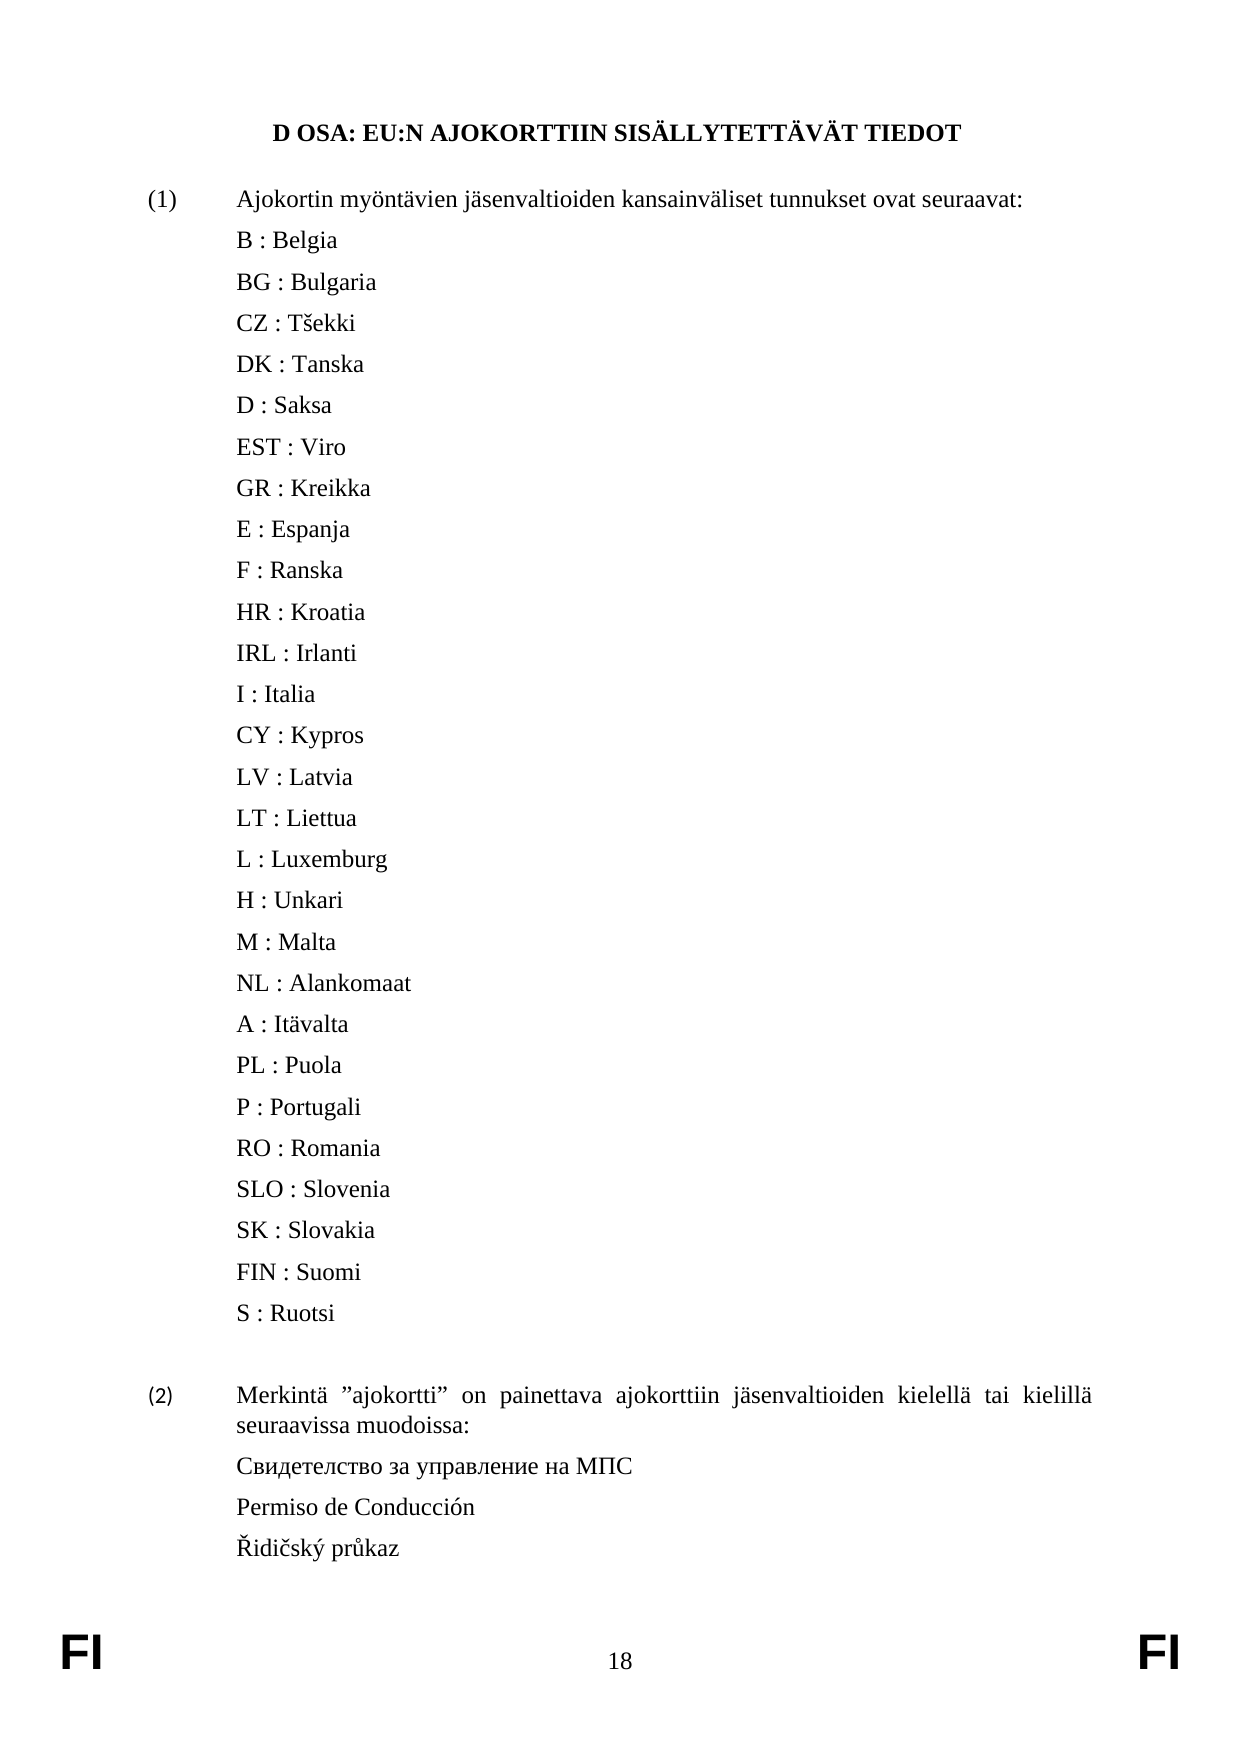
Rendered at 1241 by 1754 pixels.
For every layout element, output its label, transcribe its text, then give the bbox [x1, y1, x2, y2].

text HR : Kroatia [236, 597, 1093, 626]
text H : Unkari [236, 886, 1093, 914]
text LT : Liettua [236, 803, 1093, 832]
text B : Belgia [236, 226, 1093, 254]
text L : Luxemburg [236, 844, 1093, 873]
text CY : Kypros [236, 721, 1093, 749]
text D : Saksa [236, 391, 1093, 419]
text EST : Viro [236, 432, 1093, 461]
text S : Ruotsi [236, 1298, 1093, 1327]
text LV : Latvia [236, 762, 1093, 791]
text PL : Puola [236, 1051, 1093, 1079]
text SLO : Slovenia [236, 1174, 1093, 1203]
text E : Espanja [236, 514, 1093, 543]
list Ajokortin myöntävien jäsenvaltioiden kansainväliset tunnukset ovat seuraavat: [148, 184, 1093, 213]
text DK : Tanska [236, 349, 1093, 378]
text P : Portugali [236, 1092, 1093, 1121]
text Свидетелство за управление на МПС [236, 1451, 1093, 1480]
text A : Itävalta [236, 1009, 1093, 1038]
text SK : Slovakia [236, 1216, 1093, 1244]
text F : Ranska [236, 556, 1093, 584]
text RO : Romania [236, 1133, 1093, 1162]
text BG : Bulgaria [236, 267, 1093, 296]
text Řidičský průkaz [236, 1533, 1093, 1562]
text NL : Alankomaat [236, 968, 1093, 997]
text I : Italia [236, 679, 1093, 708]
text FIN : Suomi [236, 1257, 1093, 1286]
text M : Malta [236, 927, 1093, 956]
text GR : Kreikka [236, 473, 1093, 502]
text CZ : Tšekki [236, 308, 1093, 337]
text Permiso de Conducción [236, 1492, 1093, 1521]
list Merkintä ”ajokortti” on painettava ajokorttiin jäsenvaltioiden kielellä tai kielillä seuraavissa muodoissa: [148, 1381, 1093, 1438]
text D OSA: EU:N AJOKORTTIIN SISÄLLYTETTÄVÄT TIEDOT [148, 118, 1093, 147]
text IRL : Irlanti [236, 638, 1093, 667]
